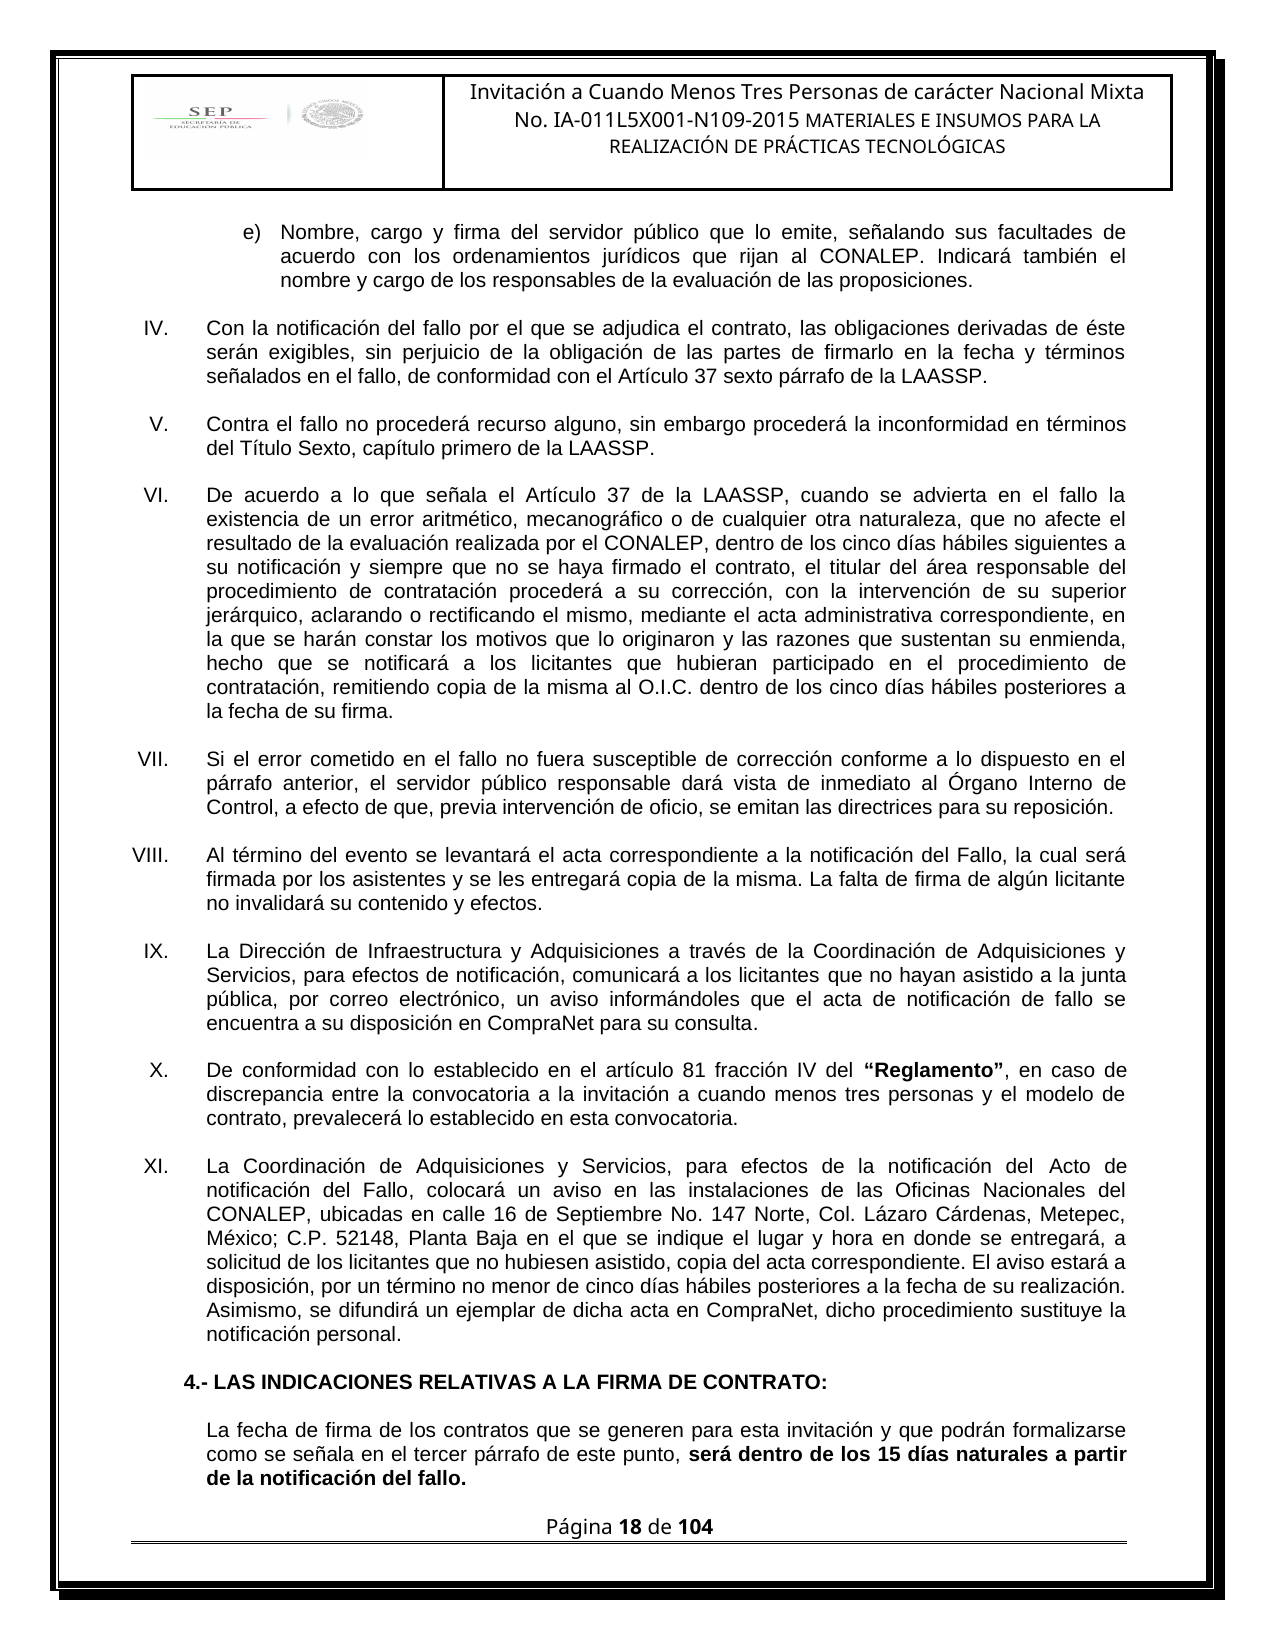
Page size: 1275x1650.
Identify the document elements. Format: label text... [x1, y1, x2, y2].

picture [144, 78, 368, 160]
list Al término del evento se levantará el acta correspondiente a la notificación del Fallo, la cual será firmada por los asistentes y se les entregará copia de la misma. La falta de firma de algún licitante no invalidará su contenido y efectos. [169, 843, 1127, 914]
list La Coordinación de Adquisiciones y Servicios, para efectos de la notificación del Acto de notificación del Fallo, colocará un aviso en las instalaciones de las Oficinas Nacionales del CONALEP, ubicadas en calle 16 de Septiembre No. 147 Norte, Col. Lázaro Cárdenas, Metepec, México; C.P. 52148, Planta Baja en el que se indique el lugar y hora en donde se entregará, a solicitud de los licitantes que no hubiesen asistido, copia del acta correspondiente. El aviso estará a disposición, por un término no menor de cinco días hábiles posteriores a la fecha de su realización. Asimismo, se difundirá un ejemplar de dicha acta en CompraNet, dicho procedimiento sustituye la notificación personal. [169, 1154, 1127, 1346]
list De conformidad con lo establecido en el artículo 81 fracción IV del “Reglamento”, en caso de discrepancia entre la convocatoria a la invitación a cuando menos tres personas y el modelo de contrato, prevalecerá lo establecido en esta convocatoria. [169, 1058, 1127, 1130]
list Contra el fallo no procederá recurso alguno, sin embargo procederá la inconformidad en términos del Título Sexto, capítulo primero de la LAASSP. [169, 411, 1127, 459]
list De acuerdo a lo que señala el Artículo 37 de la LAASSP, cuando se advierta en el fallo la existencia de un error aritmético, mecanográfico o de cualquier otra naturaleza, que no afecte el resultado de la evaluación realizada por el CONALEP, dentro de los cinco días hábiles siguientes a su notificación y siempre que no se haya firmado el contrato, el titular del área responsable del procedimiento de contratación procederá a su corrección, con la intervención de su superior jerárquico, aclarando o rectificando el mismo, mediante el acta administrativa correspondiente, en la que se harán constar los motivos que lo originaron y las razones que sustentan su enmienda, hecho que se notificará a los licitantes que hubieran participado en el procedimiento de contratación, remitiendo copia de la misma al O.I.C. dentro de los cinco días hábiles posteriores a la fecha de su firma. [169, 483, 1127, 723]
text La fecha de firma de los contratos que se generen para esta invitación y que podrán formalizarse como se señala en el tercer párrafo de este punto, será dentro de los 15 días naturales a partir de la notificación del fallo. [206, 1418, 1127, 1489]
list La Dirección de Infraestructura y Adquisiciones a través de la Coordinación de Adquisiciones y Servicios, para efectos de notificación, comunicará a los licitantes que no hayan asistido a la junta pública, por correo electrónico, un aviso informándoles que el acta de notificación de fallo se encuentra a su disposición en CompraNet para su consulta. [169, 938, 1127, 1034]
list 4.- LAS INDICACIONES RELATIVAS A LA FIRMA DE CONTRATO: [183, 1370, 1127, 1394]
list Si el error cometido en el fallo no fuera susceptible de corrección conforme a lo dispuesto en el párrafo anterior, el servidor público responsable dará vista de inmediato al Órgano Interno de Control, a efecto de que, previa intervención de oficio, se emitan las directrices para su reposición. [169, 747, 1127, 819]
list Con la notificación del fallo por el que se adjudica el contrato, las obligaciones derivadas de éste serán exigibles, sin perjuicio de la obligación de las partes de firmarlo en la fecha y términos señalados en el fallo, de conformidad con el Artículo 37 sexto párrafo de la LAASSP. [169, 316, 1127, 387]
list Nombre, cargo y firma del servidor público que lo emite, señalando sus facultades de acuerdo con los ordenamientos jurídicos que rijan al CONALEP. Indicará también el nombre y cargo de los responsables de la evaluación de las proposiciones. [243, 220, 1127, 292]
